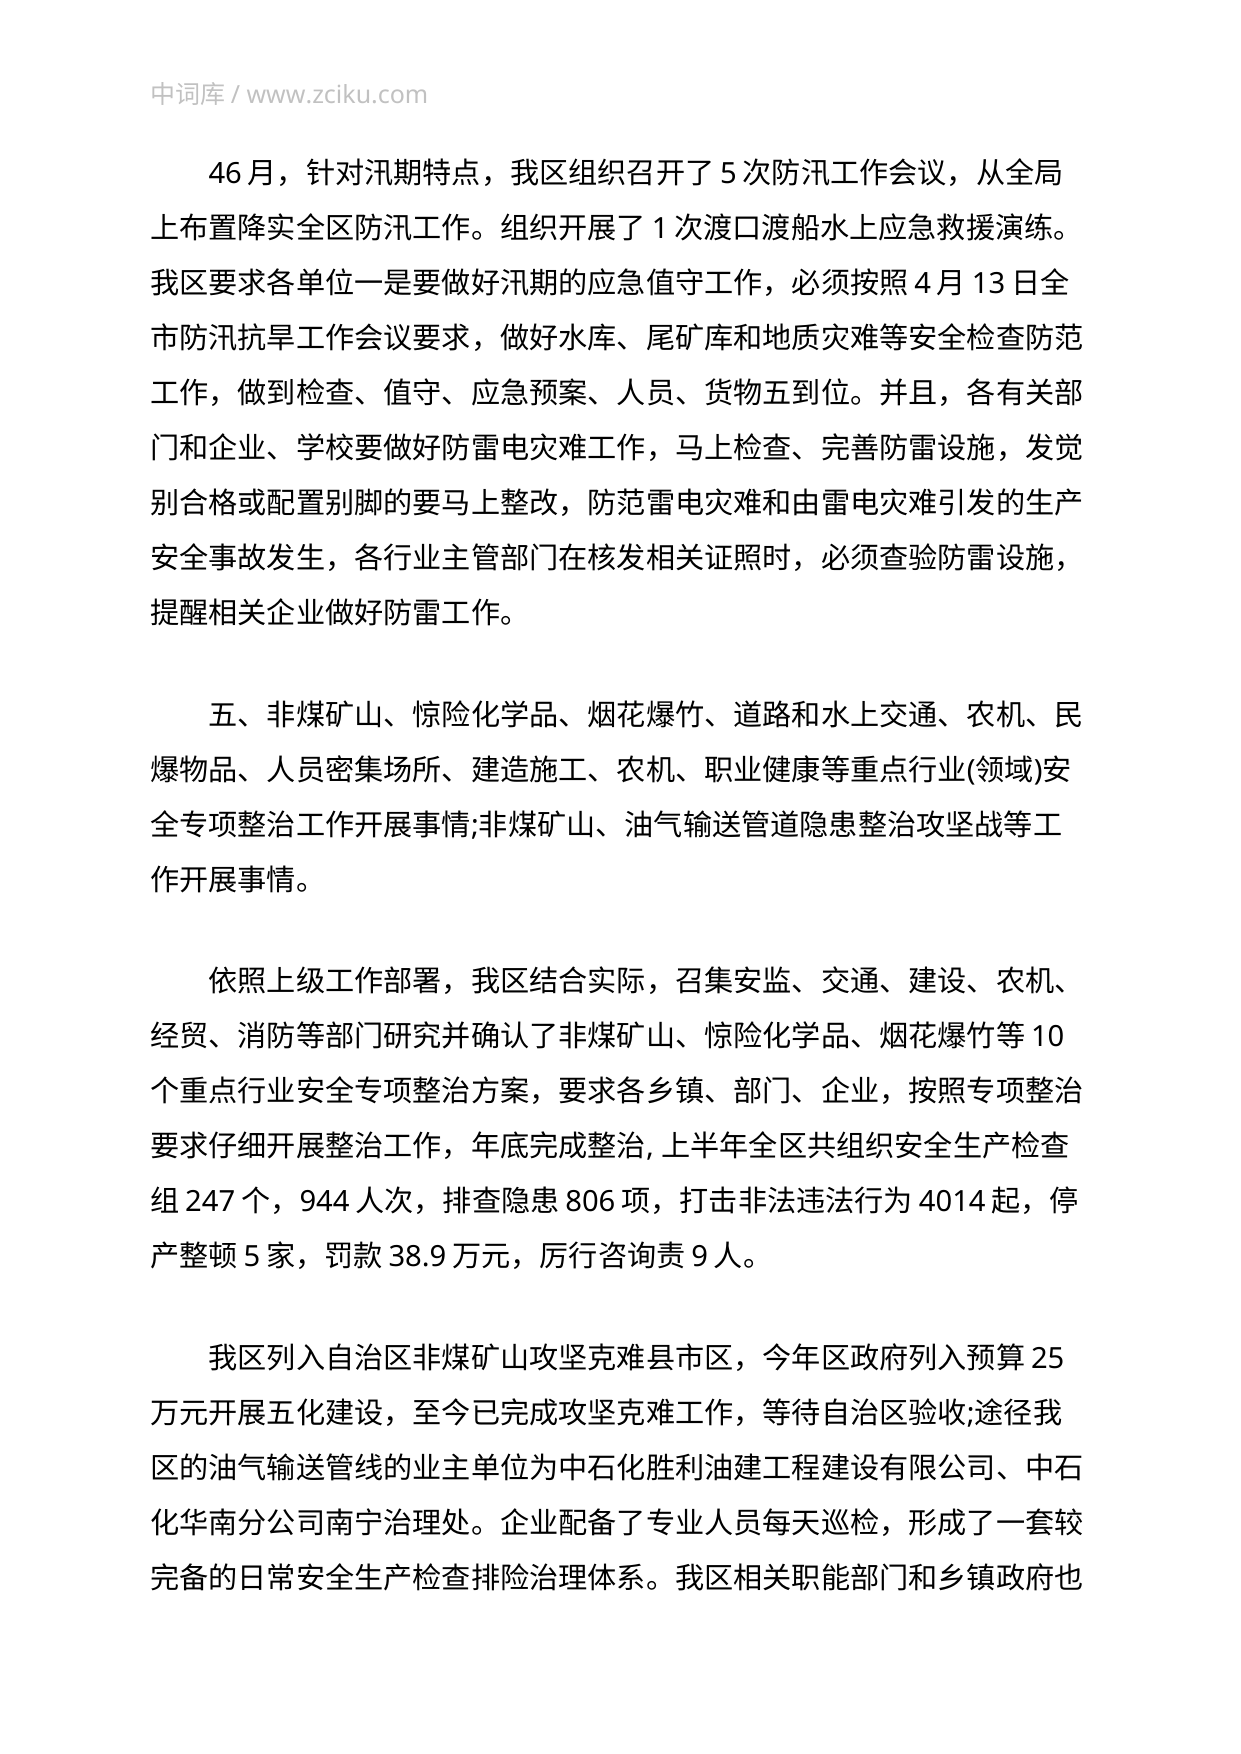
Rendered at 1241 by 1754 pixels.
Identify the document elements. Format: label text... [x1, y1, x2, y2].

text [150, 1335, 1090, 1597]
text 依照上级工作部署，我区结合实际，召集安监、交通、建设、农机、经贸、消防等部门研究并确认了非煤矿山、惊险化学品、烟花爆竹等10个重点行业安全专项整治方案，要求各乡镇、部门、企业，按照专项整治要求仔细开展整治工作，年底完成整治, 上半年全区共组织安全生产检查组247个，944人次，排查隐患806项，打击非法违法行为4014起，停产整顿5家，罚款38.9万元，厉行咨询责9人。 [150, 958, 1090, 1275]
text 46月，针对汛期特点，我区组织召开了5次防汛工作会议，从全局上布置降实全区防汛工作。组织开展了1次渡口渡船水上应急救援演练。我区要求各单位一是要做好汛期的应急值守工作，必须按照4月13日全市防汛抗旱工作会议要求，做好水库、尾矿库和地质灾难等安全检查防范工作，做到检查、值守、应急预案、人员、货物五到位。并且，各有关部门和企业、学校要做好防雷电灾难工作，马上检查、完善防雷设施，发觉别合格或配置别脚的要马上整改，防范雷电灾难和由雷电灾难引发的生产安全事故发生，各行业主管部门在核发相关证照时，必须查验防雷设施，提醒相关企业做好防雷工作。 [150, 150, 1090, 632]
text 五、非煤矿山、惊险化学品、烟花爆竹、道路和水上交通、农机、民爆物品、人员密集场所、建造施工、农机、职业健康等重点行业(领域)安全专项整治工作开展事情;非煤矿山、油气输送管道隐患整治攻坚战等工作开展事情。 [150, 691, 1090, 898]
